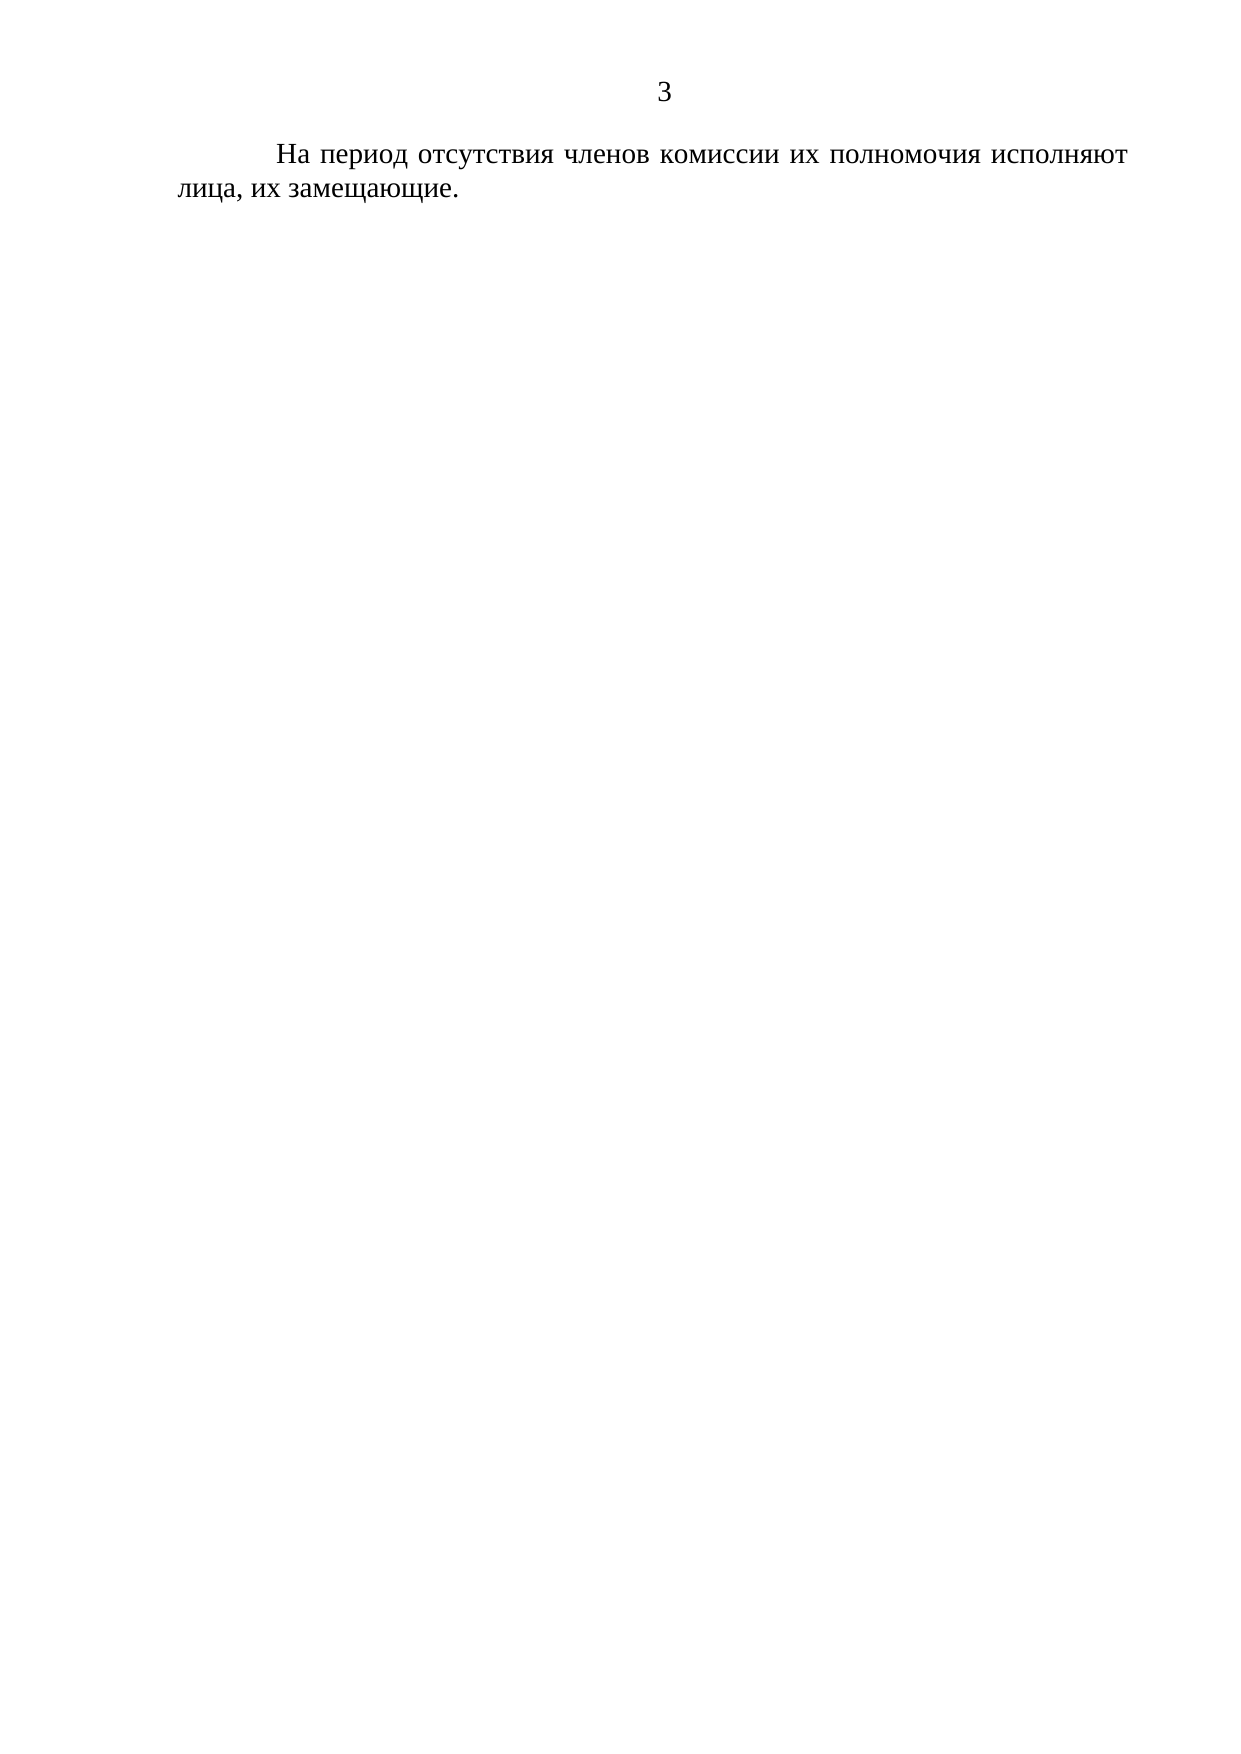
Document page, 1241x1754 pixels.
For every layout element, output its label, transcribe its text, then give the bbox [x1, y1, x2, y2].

table_cell На период отсутствия членов комиссии их полномочия исполняют лица, их замещающие. [166, 136, 1140, 227]
